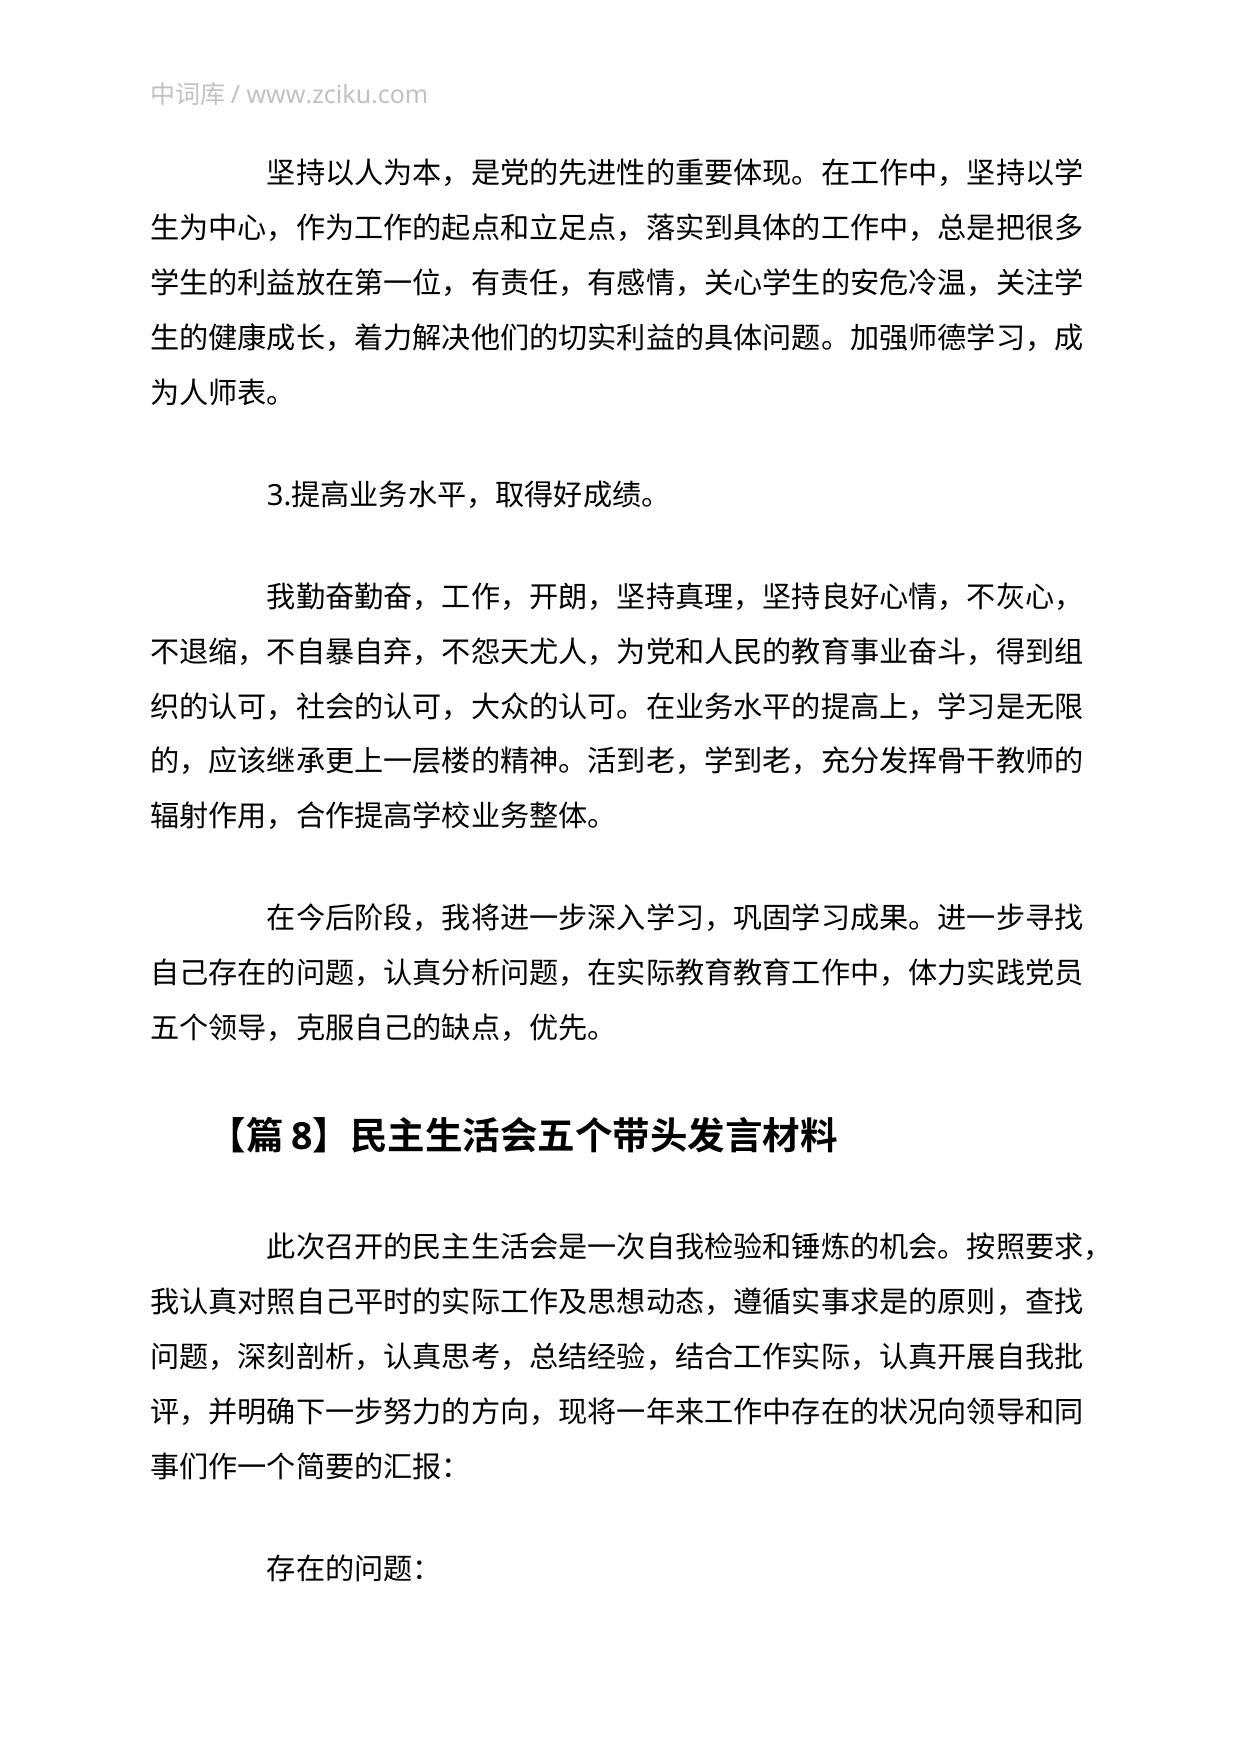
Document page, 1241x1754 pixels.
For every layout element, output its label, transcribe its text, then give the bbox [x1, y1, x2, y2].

text 我勤奋勤奋，工作，开朗，坚持真理，坚持良好心情，不灰心，不退缩，不自暴自弃，不怨天尤人，为党和人民的教育事业奋斗，得到组织的认可，社会的认可，大众的认可。在业务水平的提高上，学习是无限的，应该继承更上一层楼的精神。活到老，学到老，充分发挥骨干教师的辐射作用，合作提高学校业务整体。 [150, 573, 1090, 835]
text 【篇8】民主生活会五个带头发言材料 [150, 1106, 1090, 1161]
text 在今后阶段，我将进一步深入学习，巩固学习成果。进一步寻找自己存在的问题，认真分析问题，在实际教育教育工作中，体力实践党员五个领导，克服自己的缺点，优先。 [150, 895, 1090, 1047]
text 存在的问题： [150, 1545, 1090, 1587]
text 3.提高业务水平，取得好成绩。 [150, 471, 1090, 514]
text 坚持以人为本，是党的先进性的重要体现。在工作中，坚持以学生为中心，作为工作的起点和立足点，落实到具体的工作中，总是把很多学生的利益放在第一位，有责任，有感情，关心学生的安危冷温，关注学生的健康成长，着力解决他们的切实利益的具体问题。加强师德学习，成为人师表。 [150, 150, 1090, 412]
text 此次召开的民主生活会是一次自我检验和锤炼的机会。按照要求，我认真对照自己平时的实际工作及思想动态，遵循实事求是的原则，查找问题，深刻剖析，认真思考，总结经验，结合工作实际，认真开展自我批评，并明确下一步努力的方向，现将一年来工作中存在的状况向领导和同事们作一个简要的汇报： [150, 1224, 1090, 1486]
